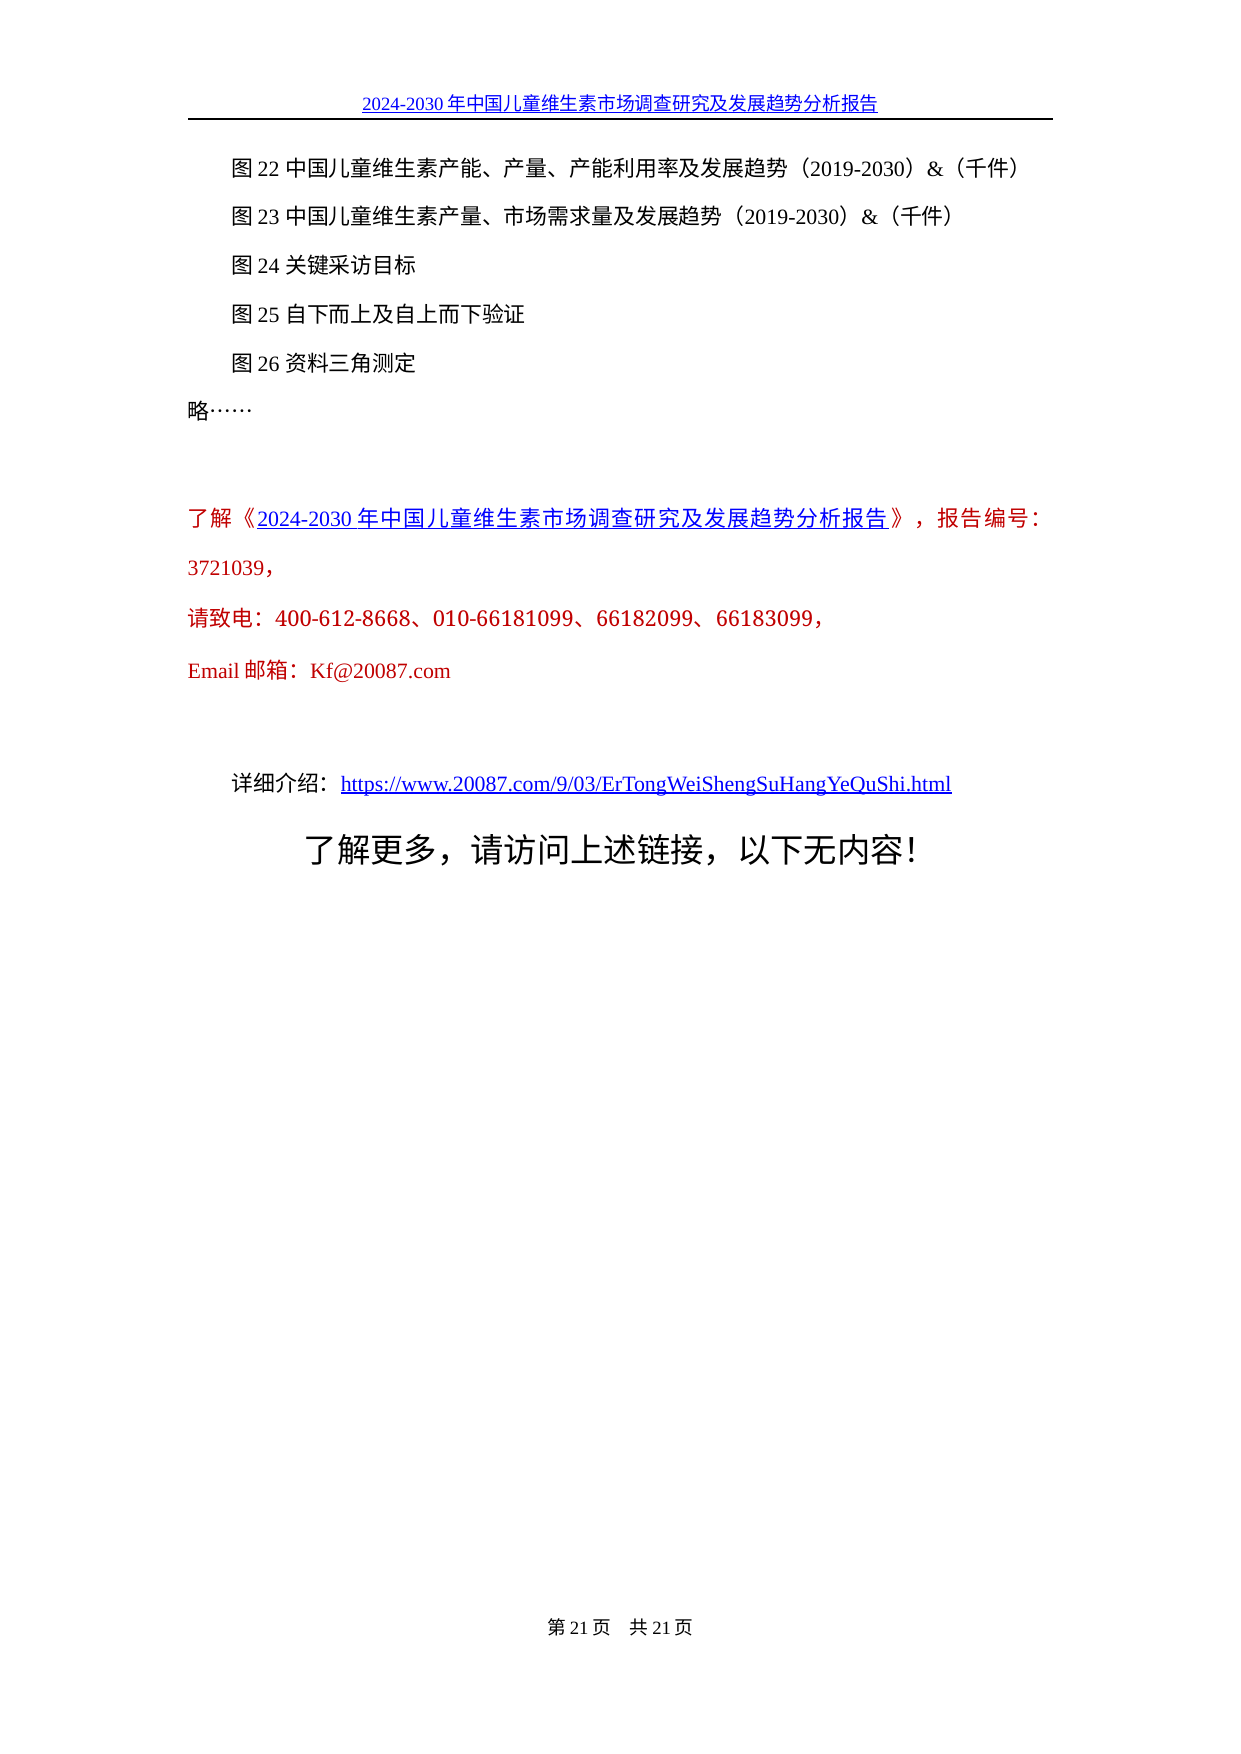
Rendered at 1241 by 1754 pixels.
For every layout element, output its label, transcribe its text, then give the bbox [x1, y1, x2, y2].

text 详细介绍：https://www.20087.com/9/03/ErTongWeiShengSuHangYeQuShi.html [187, 765, 1053, 798]
text 请致电：400-612-8668、010-66181099、66182099、66183099， [187, 601, 1053, 633]
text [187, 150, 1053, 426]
text Email邮箱：Kf@20087.com [187, 652, 1053, 685]
text 了解《2024-2030年中国儿童维生素市场调查研究及发展趋势分析报告》，报告编号：3721039， [187, 500, 1053, 582]
title 了解更多，请访问上述链接，以下无内容！ [187, 815, 1053, 880]
